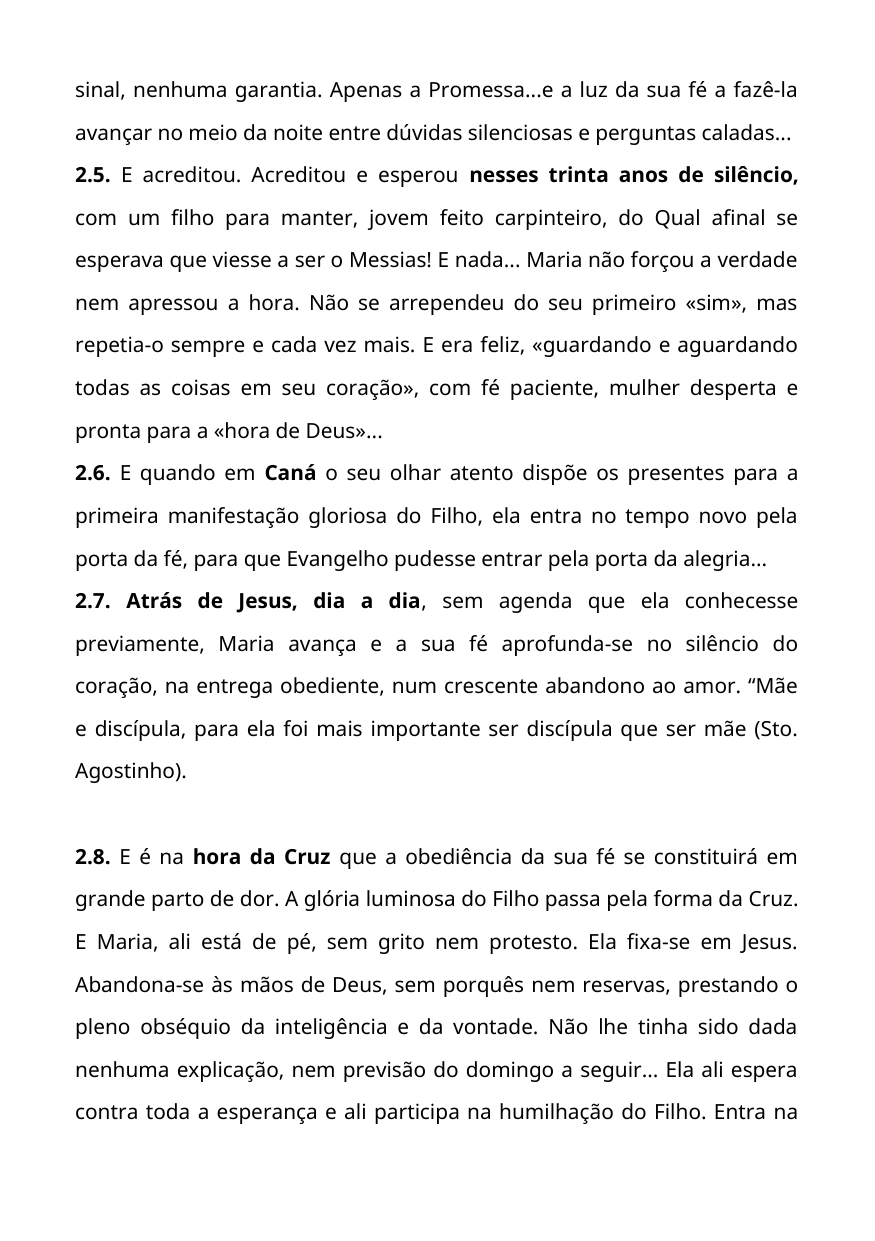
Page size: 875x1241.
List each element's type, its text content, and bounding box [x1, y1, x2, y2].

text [75, 842, 799, 1126]
text 2.7. Atrás de Jesus, dia a dia, sem agenda que ela conhecesse previamente, Maria avança e a sua fé aprofunda-se no silêncio do coração, na entrega obediente, num crescente abandono ao amor. “Mãe e discípula, para ela foi mais importante ser discípula que ser mãe (Sto. Agostinho). [75, 586, 799, 785]
text 2.5. E acreditou. Acreditou e esperou nesses trinta anos de silêncio, com um filho para manter, jovem feito carpinteiro, do Qual afinal se esperava que viesse a ser o Messias! E nada... Maria não forçou a verdade nem apressou a hora. Não se arrependeu do seu primeiro «sim», mas repetia-o sempre e cada vez mais. E era feliz, «guardando e aguardando todas as coisas em seu coração», com fé paciente, mulher desperta e pronta para a «hora de Deus»... [75, 160, 799, 444]
text 2.6. E quando em Caná o seu olhar atento dispõe os presentes para a primeira manifestação gloriosa do Filho, ela entra no tempo novo pela porta da fé, para que Evangelho pudesse entrar pela porta da alegria... [75, 458, 799, 572]
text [75, 75, 799, 146]
